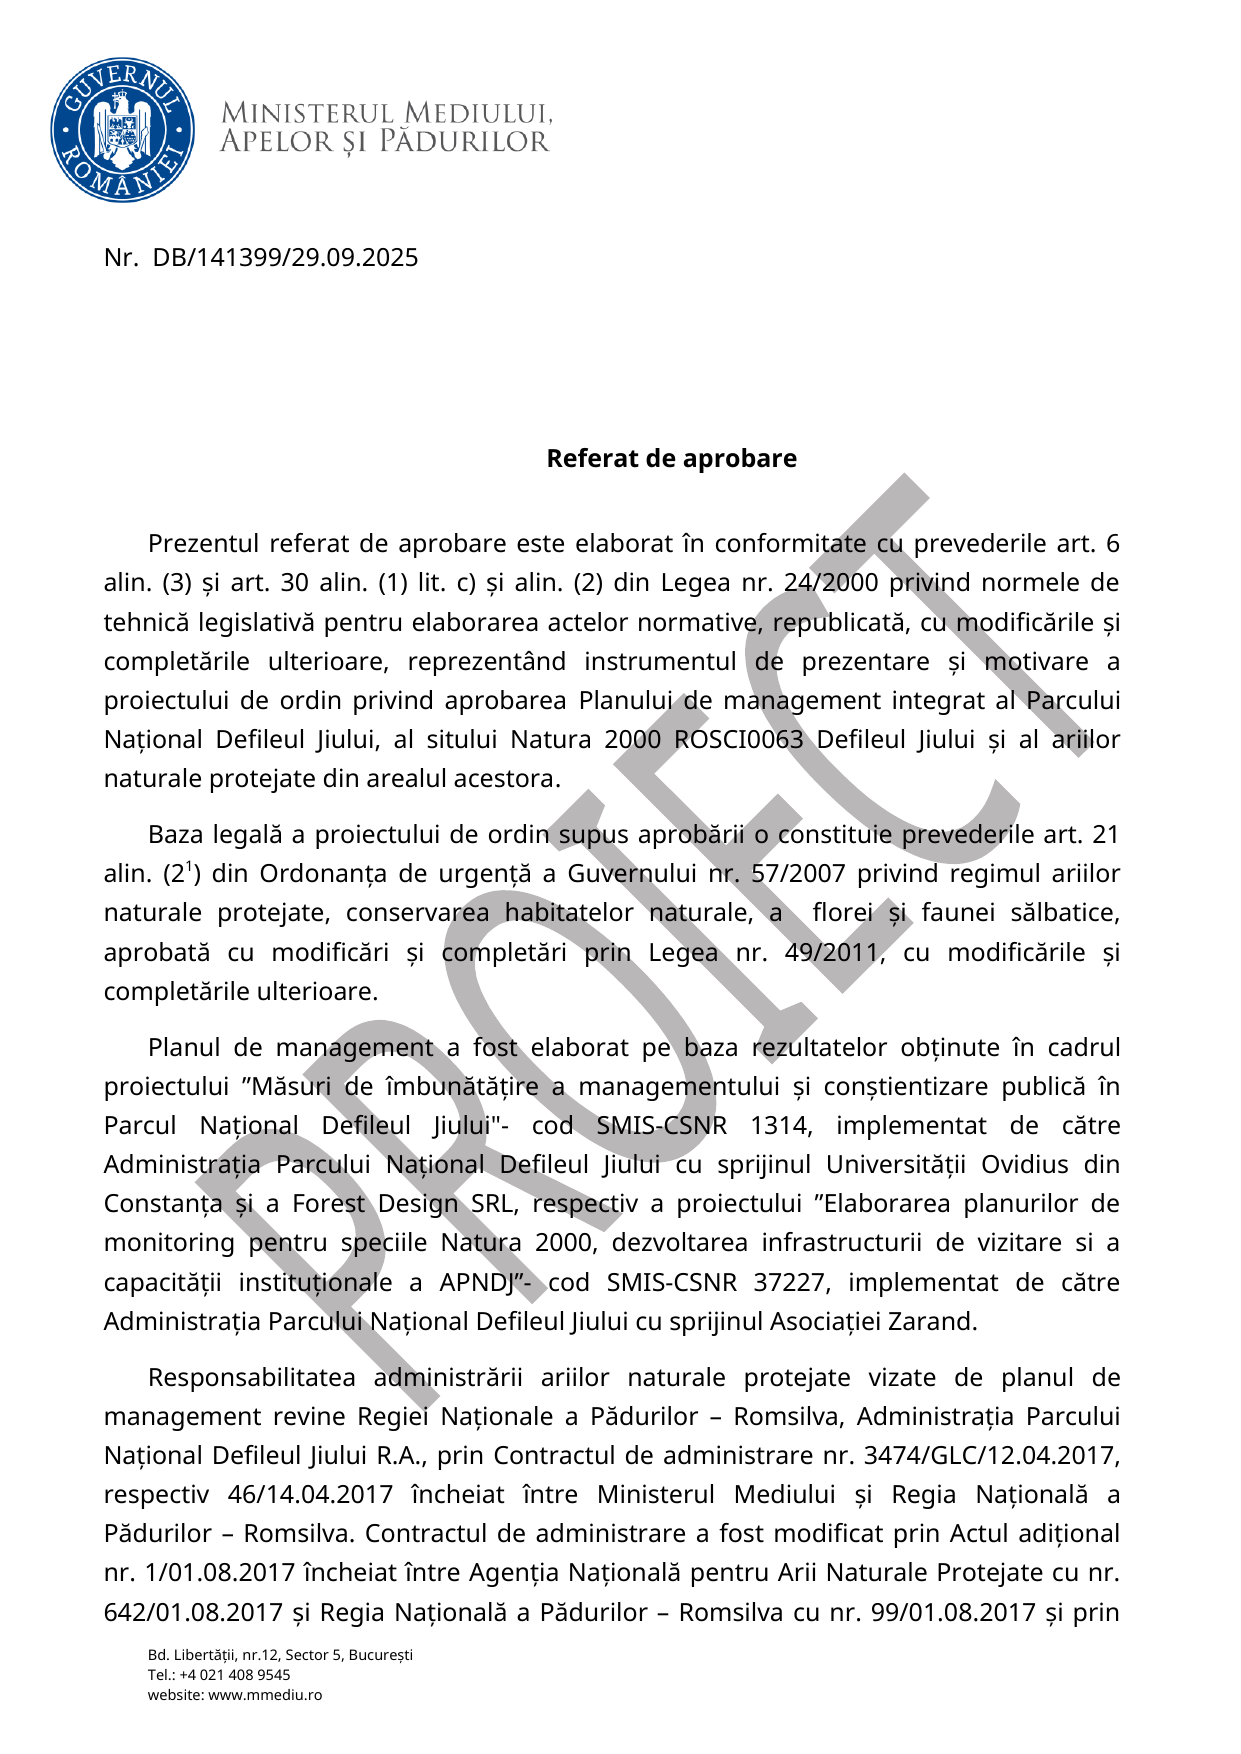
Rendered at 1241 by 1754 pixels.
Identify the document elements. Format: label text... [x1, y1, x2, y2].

text Referat de aprobare [222, 441, 1122, 475]
text Nr. DB/141399/29.09.2025 [103, 239, 1122, 274]
picture [47, 54, 578, 203]
text Prezentul referat de aprobare este elaborat în conformitate cu prevederile art. 6 alin. (3) și art. 30 alin. (1) lit. c) și alin. (2) din Legea nr. 24/2000 privind normele de tehnică legislativă pentru elaborarea actelor normative, republicată, cu modificările și completările ulterioare, reprezentând instrumentul de prezentare și motivare a proiectului de ordin privind aprobarea Planului de management integrat al Parcului Național Defileul Jiului, al sitului Natura 2000 ROSCI0063 Defileul Jiului și al ariilor naturale protejate din arealul acestora. [103, 526, 1122, 795]
text Baza legală a proiectului de ordin supus aprobării o constituie prevederile art. 21 alin. (21) din Ordonanța de urgență a Guvernului nr. 57/2007 privind regimul ariilor naturale protejate, conservarea habitatelor naturale, a florei și faunei sălbatice, aprobată cu modificări și completări prin Legea nr. 49/2011, cu modificările și completările ulterioare. [103, 817, 1122, 1007]
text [103, 1359, 1122, 1628]
text Planul de management a fost elaborat pe baza rezultatelor obținute în cadrul proiectului ”Măsuri de îmbunătățire a managementului și conștientizare publică în Parcul Național Defileul Jiului"- cod SMIS-CSNR 1314, implementat de către Administrația Parcului Național Defileul Jiului cu sprijinul Universității Ovidius din Constanța și a Forest Design SRL, respectiv a proiectului ”Elaborarea planurilor de monitoring pentru speciile Natura 2000, dezvoltarea infrastructurii de vizitare si a capacității instituționale a APNDJ”- cod SMIS-CSNR 37227, implementat de către Administrația Parcului Național Defileul Jiului cu sprijinul Asociației Zarand. [103, 1029, 1122, 1337]
